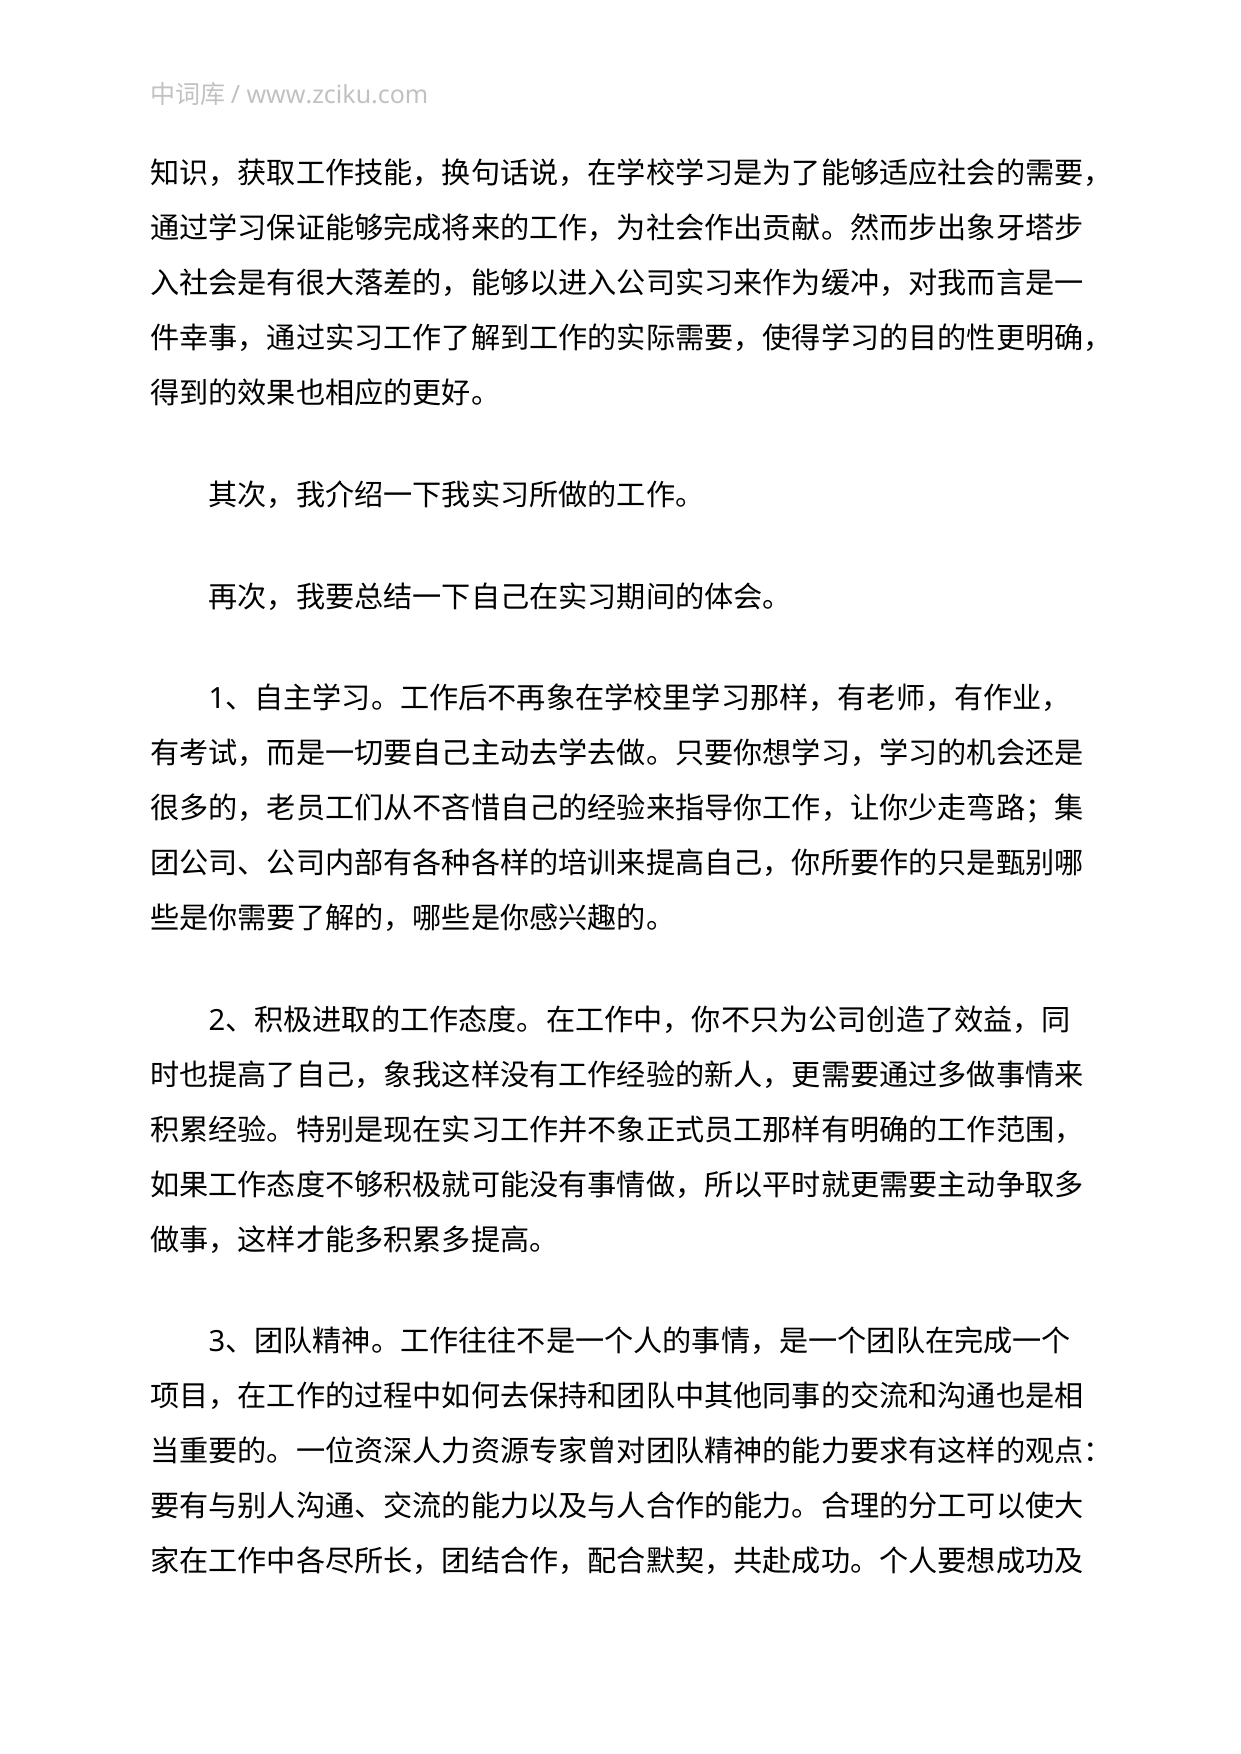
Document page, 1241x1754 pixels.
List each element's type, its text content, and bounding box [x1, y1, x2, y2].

text 其次，我介绍一下我实习所做的工作。 [150, 471, 1090, 514]
text 1、自主学习。工作后不再象在学校里学习那样，有老师，有作业，有考试，而是一切要自己主动去学去做。只要你想学习，学习的机会还是很多的，老员工们从不吝惜自己的经验来指导你工作，让你少走弯路；集团公司、公司内部有各种各样的培训来提高自己，你所要作的只是甄别哪些是你需要了解的，哪些是你感兴趣的。 [150, 675, 1090, 937]
text 再次，我要总结一下自己在实习期间的体会。 [150, 573, 1090, 615]
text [150, 1318, 1090, 1580]
text 2、积极进取的工作态度。在工作中，你不只为公司创造了效益，同时也提高了自己，象我这样没有工作经验的新人，更需要通过多做事情来积累经验。特别是现在实习工作并不象正式员工那样有明确的工作范围，如果工作态度不够积极就可能没有事情做，所以平时就更需要主动争取多做事，这样才能多积累多提高。 [150, 996, 1090, 1258]
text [150, 150, 1090, 412]
